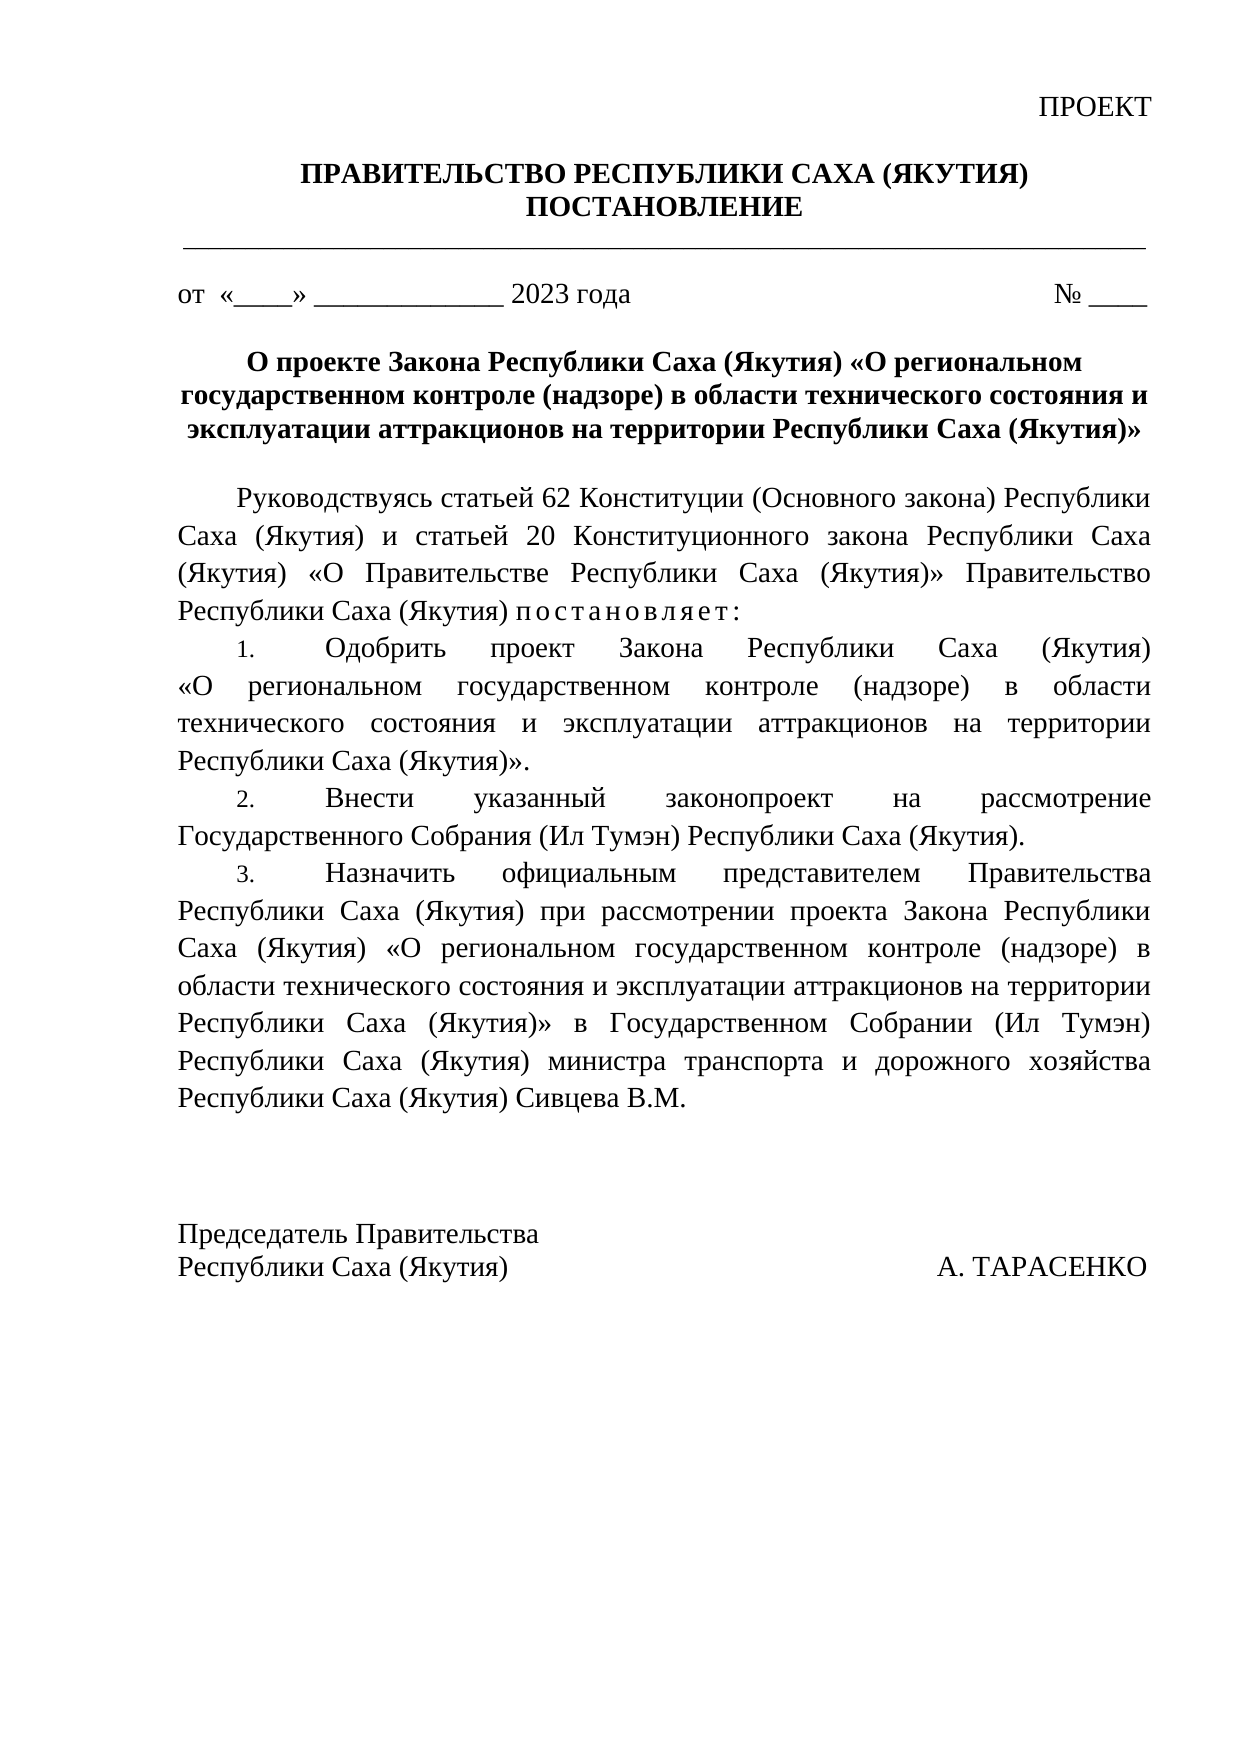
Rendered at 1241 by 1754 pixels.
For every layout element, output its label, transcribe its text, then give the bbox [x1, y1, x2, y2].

text ПРОЕКТ [177, 89, 1152, 122]
text Республики Саха (Якутия) А. ТАРАСЕНКО [177, 1249, 1152, 1283]
text О проекте Закона Республики Саха (Якутия) «О региональном государственном контроле (надзоре) в области технического состояния и эксплуатации аттракционов на территории Республики Саха (Якутия)» [177, 344, 1152, 444]
text ПОСТАНОВЛЕНИЕ [177, 189, 1152, 223]
list Внести указанный законопроект на рассмотрение Государственного Собрания (Ил Тумэн) Республики Саха (Якутия). [177, 778, 1152, 853]
list Назначить официальным представителем Правительства Республики Саха (Якутия) при рассмотрении проекта Закона Республики Саха (Якутия) «О региональном государственном контроле (надзоре) в области технического состояния и эксплуатации аттракционов на территории Республики Саха (Якутия)» в Государственном Собрании (Ил Тумэн) Республики Саха (Якутия) министра транспорта и дорожного хозяйства Республики Саха (Якутия) Сивцева В.М. [177, 853, 1152, 1115]
text ПРАВИТЕЛЬСТВО РЕСПУБЛИКИ САХА (ЯКУТИЯ) [177, 156, 1152, 189]
text от «____» _____________ 2023 года № ____ [177, 277, 1152, 310]
text Председатель Правительства [177, 1216, 1152, 1249]
list Одобрить проект Закона Республики Саха (Якутия) «О региональном государственном контроле (надзоре) в области технического состояния и эксплуатации аттракционов на территории Республики Саха (Якутия)». [177, 628, 1152, 778]
text _____________________________________________________________________________ [177, 223, 1152, 252]
text Руководствуясь статьей 62 Конституции (Основного закона) Республики Саха (Якутия) и статьей 20 Конституционного закона Республики Саха (Якутия) «О Правительстве Республики Саха (Якутия)» Правительство Республики Саха (Якутия) постановляет: [177, 478, 1152, 628]
